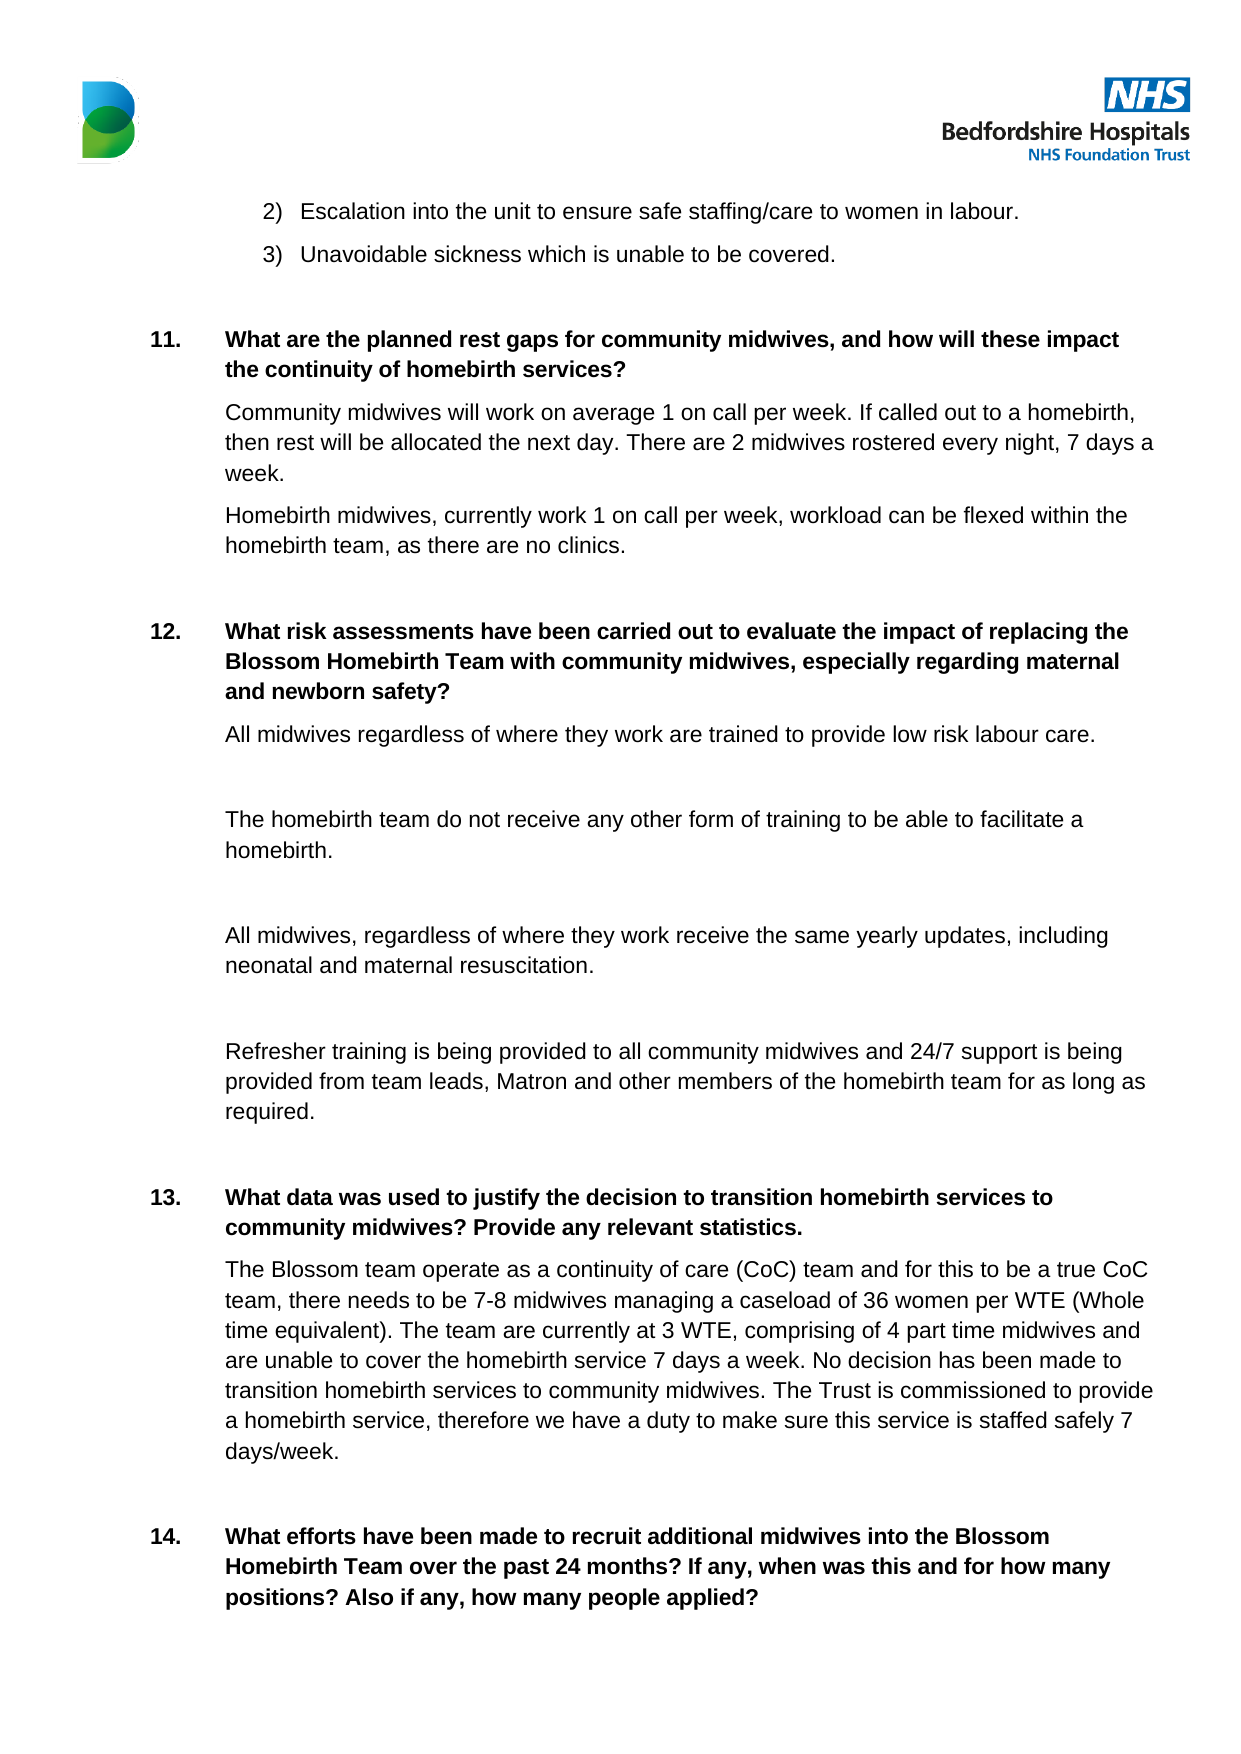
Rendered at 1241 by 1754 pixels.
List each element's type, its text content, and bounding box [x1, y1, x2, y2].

picture [938, 73, 1193, 164]
text All midwives, regardless of where they work receive the same yearly updates, including neonatal and maternal resuscitation. [225, 922, 1155, 979]
text Community midwives will work on average 1 on call per week. If called out to a homebirth, then rest will be allocated the next day. There are 2 midwives rostered every night, 7 days a week. [225, 399, 1155, 486]
text What risk assessments have been carried out to evaluate the impact of replacing the Blossom Homebirth Team with community midwives, especially regarding maternal and newborn safety? [150, 618, 1155, 705]
text All midwives regardless of where they work are trained to provide low risk labour care. [225, 721, 1155, 747]
list Escalation into the unit to ensure safe staffing/care to women in labour. [262, 198, 1155, 224]
list Unavoidable sickness which is unable to be covered. [262, 241, 1155, 267]
text What data was used to justify the decision to transition homebirth services to community midwives? Provide any relevant statistics. [150, 1183, 1155, 1240]
text The Blossom team operate as a continuity of care (CoC) team and for this to be a true CoC team, there needs to be 7-8 midwives managing a caseload of 36 women per WTE (Whole time equivalent). The team are currently at 3 WTE, comprising of 4 part time midwives and are unable to cover the homebirth service 7 days a week. No decision has been made to transition homebirth services to community midwives. The Trust is commissioned to provide a homebirth service, therefore we have a duty to make sure this service is staffed safely 7 days/week. [225, 1256, 1155, 1464]
text The homebirth team do not receive any other form of training to be able to facilitate a homebirth. [225, 806, 1155, 863]
text Homebirth midwives, currently work 1 on call per week, workload can be flexed within the homebirth team, as there are no clinics. [225, 502, 1155, 559]
text What are the planned rest gaps for community midwives, and how will these impact the continuity of homebirth services? [150, 326, 1155, 383]
picture [76, 75, 141, 164]
text What efforts have been made to recruit additional midwives into the Blossom Homebirth Team over the past 24 months? If any, when was this and for how many positions? Also if any, how many people applied? [150, 1523, 1155, 1610]
text Refresher training is being provided to all community midwives and 24/7 support is being provided from team leads, Matron and other members of the homebirth team for as long as required. [225, 1038, 1155, 1124]
